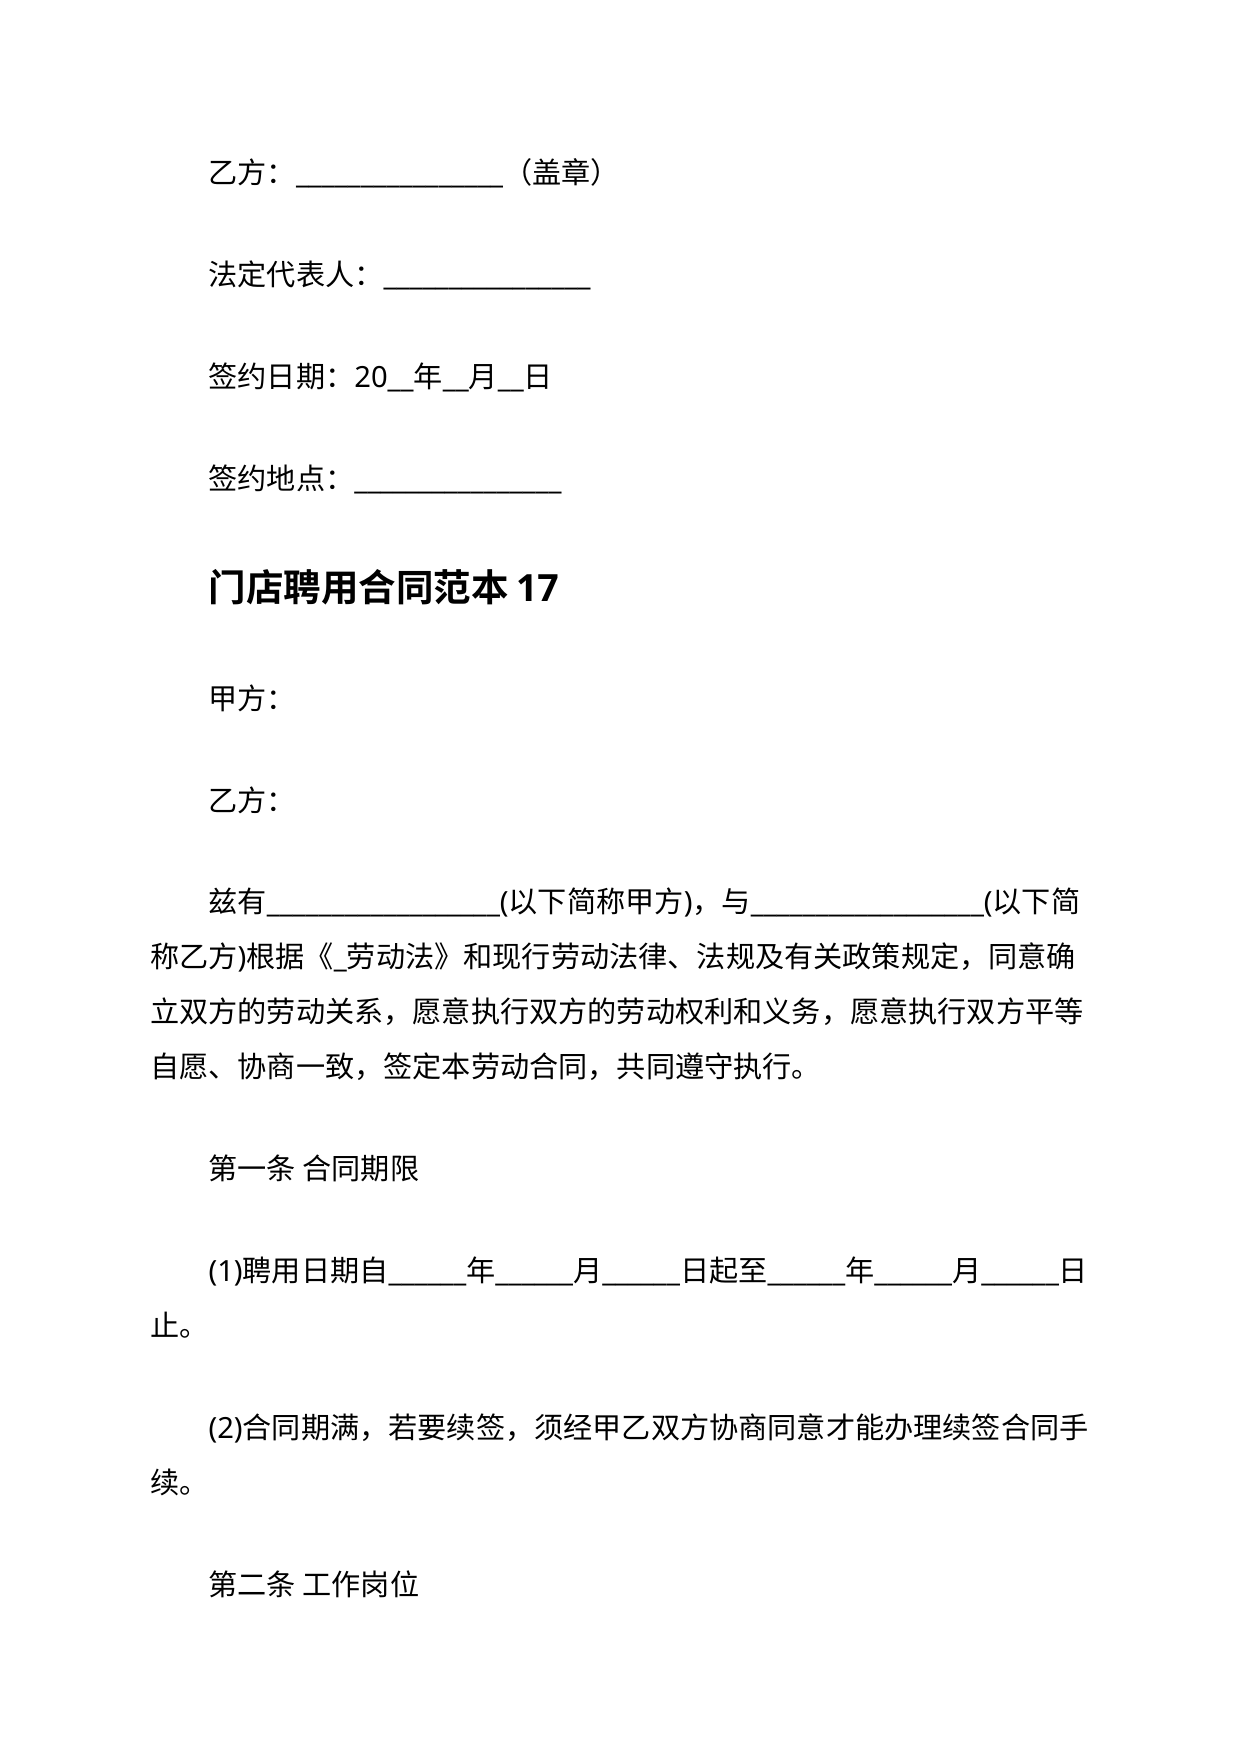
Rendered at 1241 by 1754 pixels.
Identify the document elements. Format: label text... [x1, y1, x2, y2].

text 甲方： [150, 676, 1090, 718]
text (1)聘用日期自______年______月______日起至______年______月______日止。 [150, 1247, 1090, 1345]
text 第一条 合同期限 [150, 1146, 1090, 1188]
text 签约日期：20__年__月__日 [150, 354, 1090, 396]
text 法定代表人：________________ [150, 252, 1090, 294]
text 第二条 工作岗位 [150, 1561, 1090, 1603]
text 乙方： [150, 777, 1090, 819]
text 门店聘用合同范本17 [150, 558, 1090, 612]
text 签约地点：________________ [150, 456, 1090, 498]
text 乙方：________________（盖章） [150, 150, 1090, 192]
text (2)合同期满，若要续签，须经甲乙双方协商同意才能办理续签合同手续。 [150, 1404, 1090, 1502]
text 兹有__________________(以下简称甲方)，与__________________(以下简称乙方)根据《_劳动法》和现行劳动法律、法规及有关政策规定，同意确立双方的劳动关系，愿意执行双方的劳动权利和义务，愿意执行双方平等自愿、协商一致，签定本劳动合同，共同遵守执行。 [150, 879, 1090, 1086]
